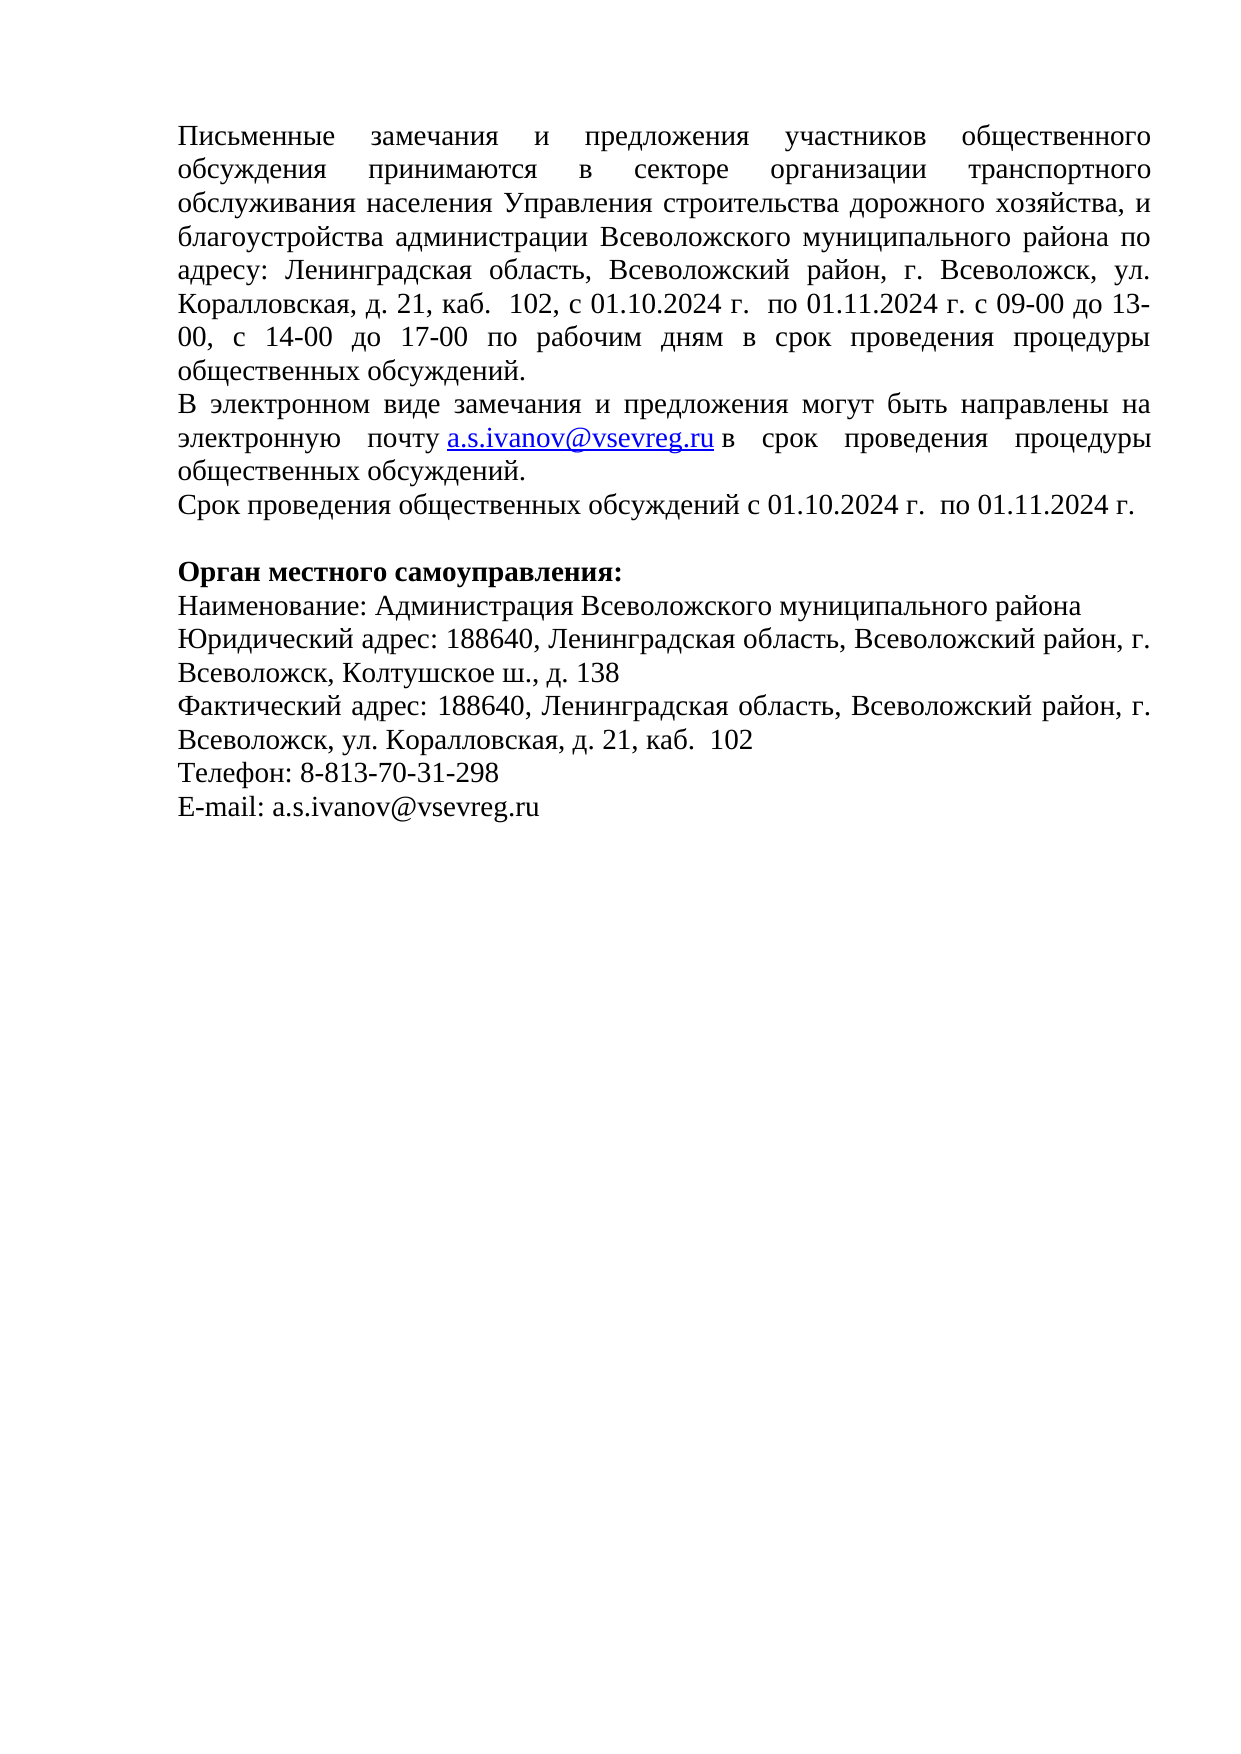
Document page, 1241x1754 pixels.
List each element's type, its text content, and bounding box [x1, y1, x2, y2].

text Письменные замечания и предложения участников общественного обсуждения принимаются в секторе организации транспортного обслуживания населения Управления строительства дорожного хозяйства, и благоустройства администрации Всеволожского муниципального района по адресу: Ленинградская область, Всеволожский район, г. Всеволожск, ул. Коралловская, д. 21, каб. 102, с 01.10.2024 г. по 01.11.2024 г. с 09-00 до 13-00, с 14-00 до 17-00 по рабочим дням в срок проведения процедуры общественных обсуждений. [177, 118, 1152, 386]
text Телефон: 8-813-70-31-298 [177, 755, 1152, 789]
text Срок проведения общественных обсуждений с 01.10.2024 г. по 01.11.2024 г. [177, 487, 1152, 521]
text Орган местного самоуправления: [177, 554, 1152, 588]
text Фактический адрес: 188640, Ленинградская область, Всеволожский район, г. Всеволожск, ул. Коралловская, д. 21, каб. 102 [177, 688, 1152, 755]
text E-mail: a.s.ivanov@vsevreg.ru [177, 789, 1152, 822]
text Наименование: Администрация Всеволожского муниципального района [177, 588, 1152, 621]
text Юридический адрес: 188640, Ленинградская область, Всеволожский район, г. Всеволожск, Колтушское ш., д. 138 [177, 621, 1152, 688]
text В электронном виде замечания и предложения могут быть направлены на электронную почту a.s.ivanov@vsevreg.ru в срок проведения процедуры общественных обсуждений. [177, 386, 1152, 487]
